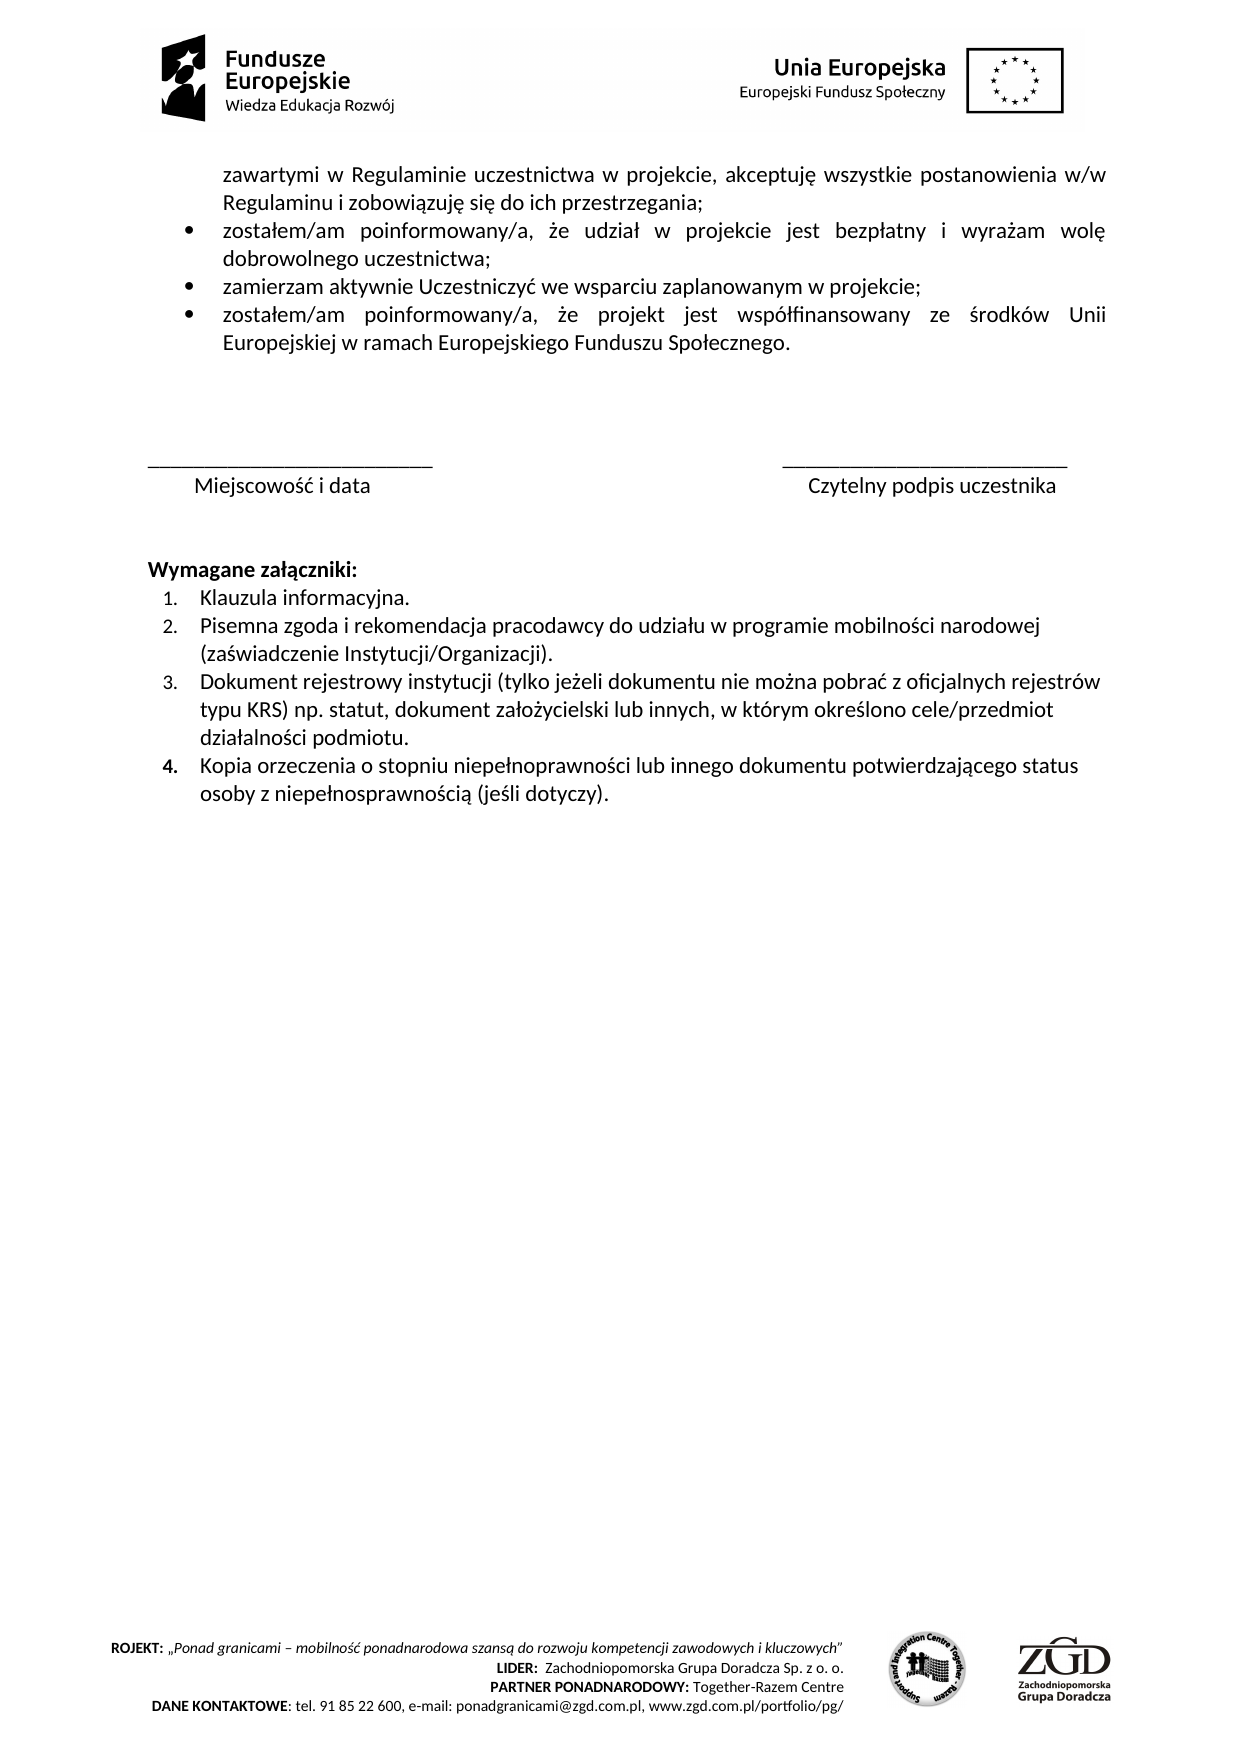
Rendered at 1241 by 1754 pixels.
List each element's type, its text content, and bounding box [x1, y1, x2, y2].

list zostałem/am poinformowany/a, że udział w projekcie jest bezpłatny i wyrażam wolę dobrowolnego uczestnictwa; [185, 216, 1107, 272]
list zostałem/am poinformowany/a, że projekt jest współfinansowany ze środków Unii Europejskiej w ramach Europejskiego Funduszu Społecznego. [185, 300, 1107, 356]
list Kopia orzeczenia o stopniu niepełnoprawności lub innego dokumentu potwierdzającego status osoby z niepełnosprawnością (jeśli dotyczy). [162, 751, 1107, 807]
list Dokument rejestrowy instytucji (tylko jeżeli dokumentu nie można pobrać z oficjalnych rejestrów typu KRS) np. statut, dokument założycielski lub innych, w którym określono cele/przedmiot działalności podmiotu. [162, 667, 1107, 751]
picture [140, 28, 1086, 132]
list zamierzam aktywnie Uczestniczyć we wsparciu zaplanowanym w projekcie; [185, 272, 1107, 300]
text _________________________ _________________________ Miejscowość i data Czytelny podpis uczestnika [148, 443, 1107, 499]
text Wymagane załączniki: [148, 555, 1107, 583]
list Klauzula informacyjna. [162, 583, 1107, 611]
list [185, 160, 1107, 216]
picture [887, 1631, 967, 1708]
list Pisemna zgoda i rekomendacja pracodawcy do udziału w programie mobilności narodowej (zaświadczenie Instytucji/Organizacji). [162, 611, 1107, 667]
picture [1016, 1636, 1115, 1707]
